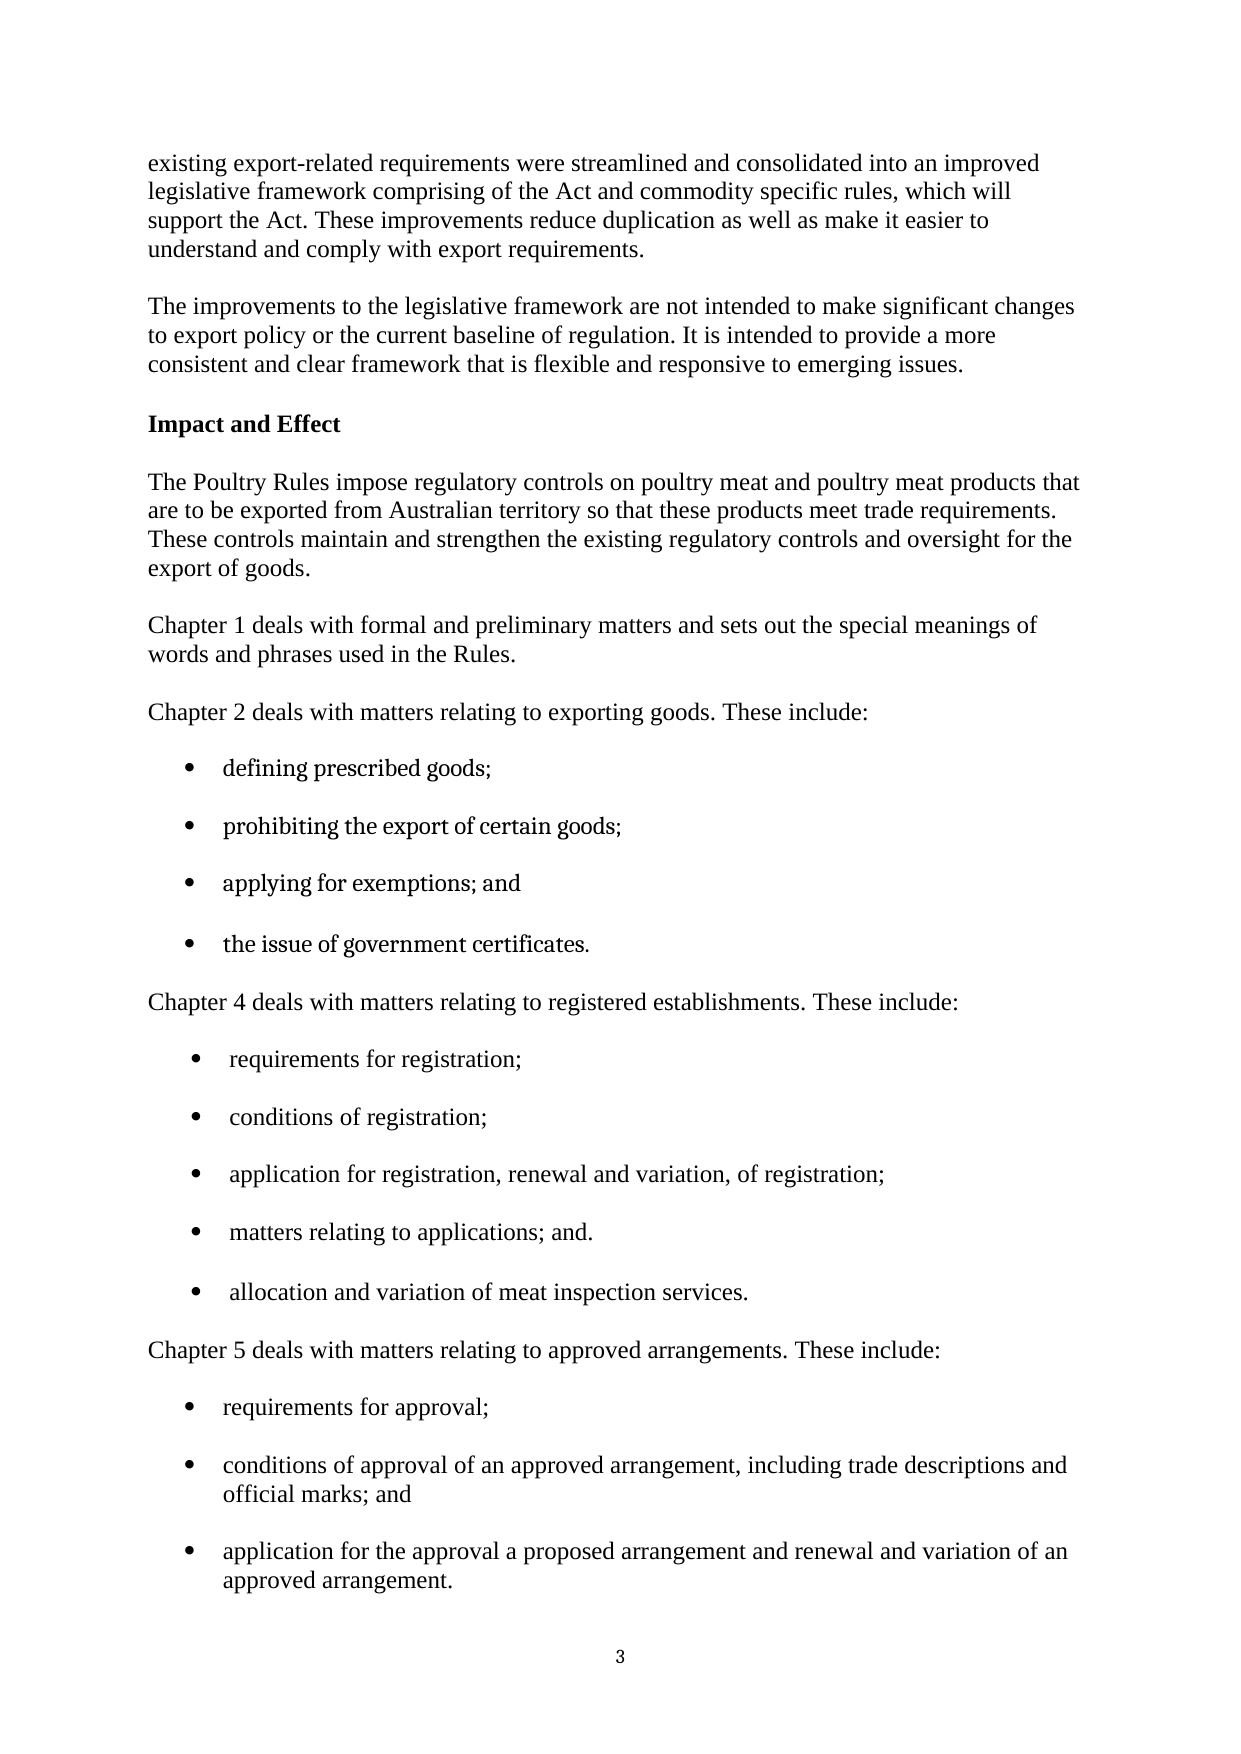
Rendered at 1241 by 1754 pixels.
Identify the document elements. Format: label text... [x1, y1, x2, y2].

text Chapter 2 deals with matters relating to exporting goods. These include: [148, 697, 1092, 726]
list conditions of approval of an approved arrangement, including trade descriptions and official marks; and [185, 1450, 1092, 1507]
list conditions of registration; [192, 1102, 1092, 1131]
list application for registration, renewal and variation, of registration; [192, 1159, 1092, 1188]
list defining prescribed goods; [185, 754, 1092, 783]
text Chapter 4 deals with matters relating to registered establishments. These include: [148, 987, 1092, 1016]
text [148, 148, 1092, 263]
list requirements for approval; [185, 1392, 1092, 1421]
list the issue of government certificates. [185, 929, 1092, 958]
list prohibiting the export of certain goods; [185, 812, 1092, 841]
text The Poultry Rules impose regulatory controls on poultry meat and poultry meat products that are to be exported from Australian territory so that these products meet trade requirements. These controls maintain and strengthen the existing regulatory controls and oversight for the export of goods. [148, 467, 1092, 582]
text Chapter 5 deals with matters relating to approved arrangements. These include: [148, 1335, 1092, 1364]
text The improvements to the legislative framework are not intended to make significant changes to export policy or the current baseline of regulation. It is intended to provide a more consistent and clear framework that is flexible and responsive to emerging issues. [148, 291, 1092, 378]
list matters relating to applications; and. [192, 1217, 1092, 1246]
list applying for exemptions; and [185, 869, 1092, 898]
text Chapter 1 deals with formal and preliminary matters and sets out the special meanings of words and phrases used in the Rules. [148, 611, 1092, 668]
text Impact and Effect [148, 409, 1092, 438]
list application for the approval a proposed arrangement and renewal and variation of an approved arrangement. [185, 1536, 1092, 1594]
list allocation and variation of meat inspection services. [192, 1277, 1092, 1306]
list requirements for registration; [192, 1044, 1092, 1073]
